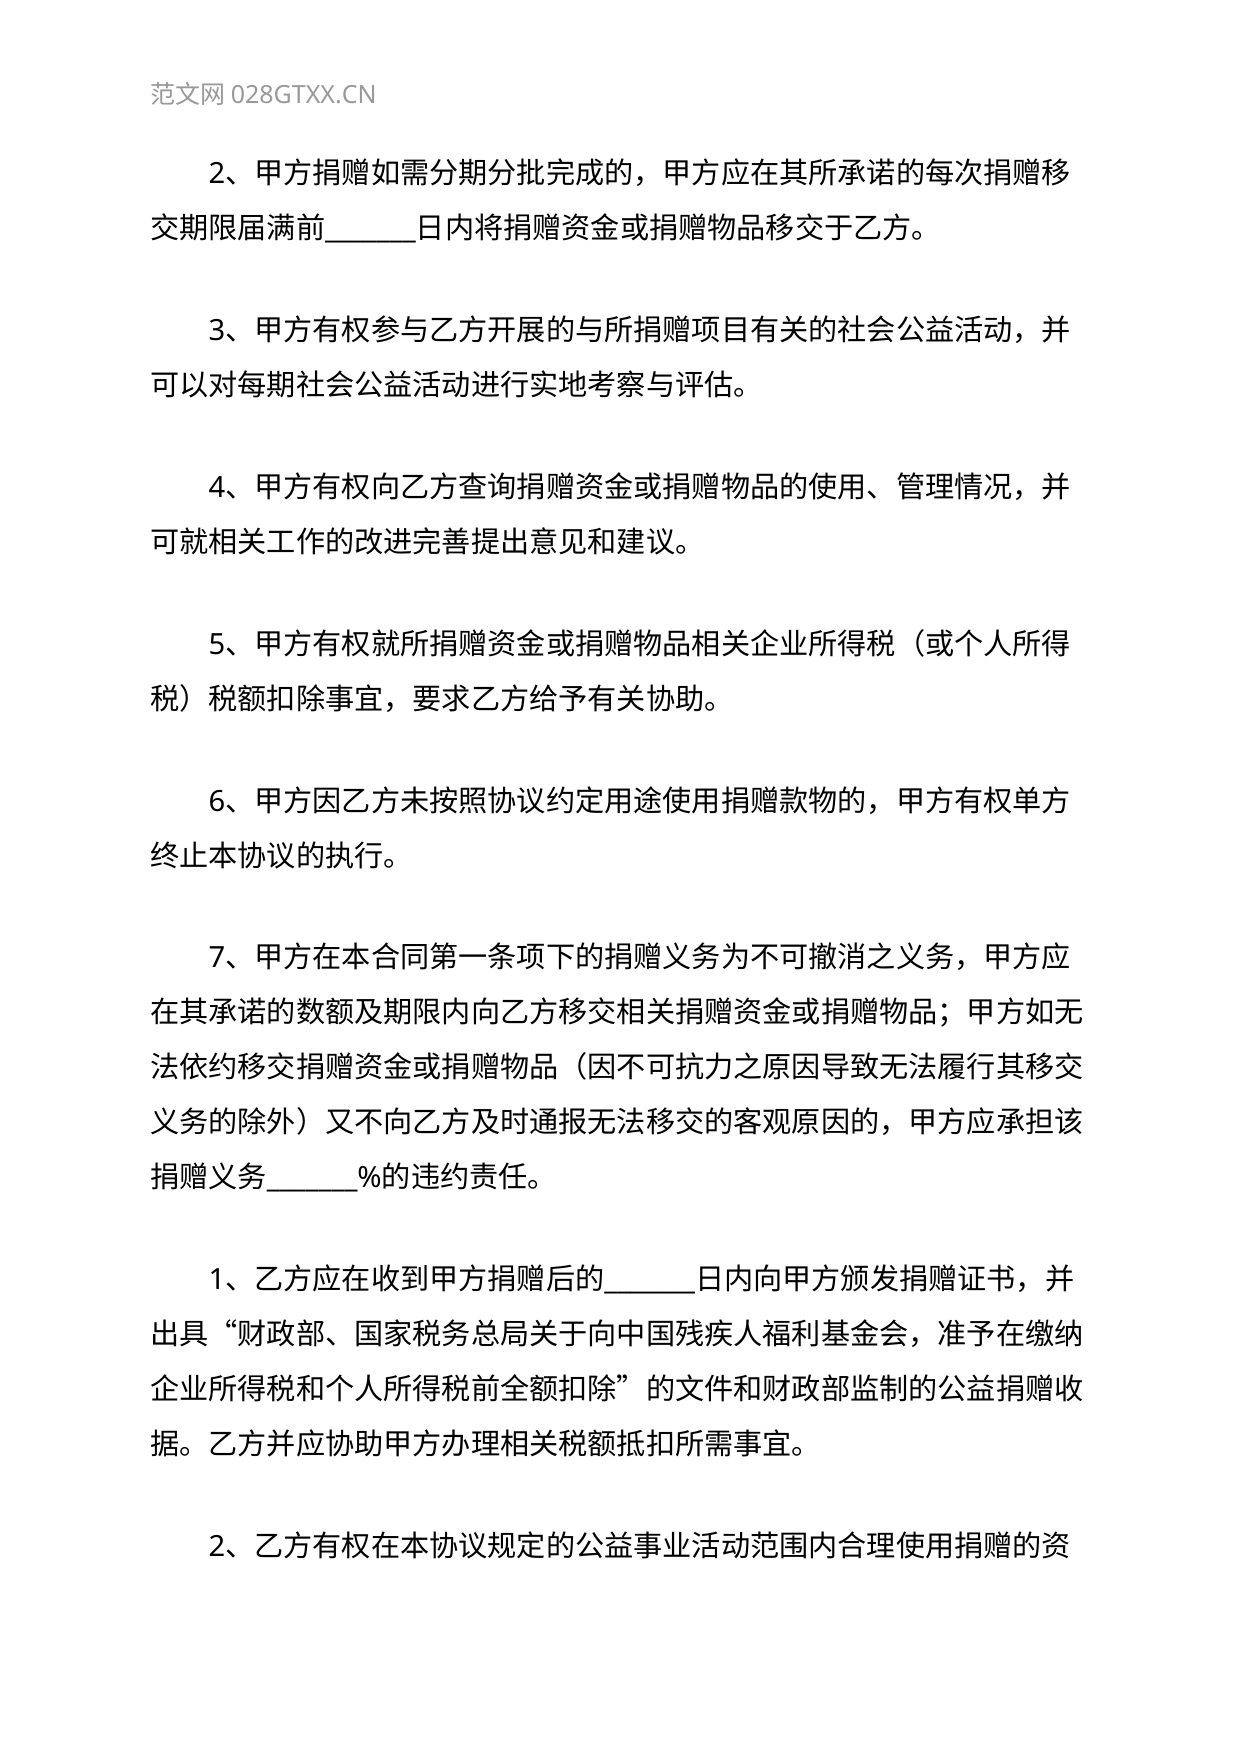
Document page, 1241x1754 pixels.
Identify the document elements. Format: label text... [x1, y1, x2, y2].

text 3、甲方有权参与乙方开展的与所捐赠项目有关的社会公益活动，并可以对每期社会公益活动进行实地考察与评估。 [150, 307, 1090, 404]
text 1、乙方应在收到甲方捐赠后的_______日内向甲方颁发捐赠证书，并出具“财政部、国家税务总局关于向中国残疾人福利基金会，准予在缴纳企业所得税和个人所得税前全额扣除”的文件和财政部监制的公益捐赠收据。乙方并应协助甲方办理相关税额抵扣所需事宜。 [150, 1256, 1090, 1463]
text 7、甲方在本合同第一条项下的捐赠义务为不可撤消之义务，甲方应在其承诺的数额及期限内向乙方移交相关捐赠资金或捐赠物品；甲方如无法依约移交捐赠资金或捐赠物品（因不可抗力之原因导致无法履行其移交义务的除外）又不向乙方及时通报无法移交的客观原因的，甲方应承担该捐赠义务_______%的违约责任。 [150, 934, 1090, 1196]
text 5、甲方有权就所捐赠资金或捐赠物品相关企业所得税（或个人所得税）税额扣除事宜，要求乙方给予有关协助。 [150, 621, 1090, 718]
text 6、甲方因乙方未按照协议约定用途使用捐赠款物的，甲方有权单方终止本协议的执行。 [150, 777, 1090, 874]
text 2、甲方捐赠如需分期分批完成的，甲方应在其所承诺的每次捐赠移交期限届满前_______日内将捐赠资金或捐赠物品移交于乙方。 [150, 150, 1090, 247]
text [150, 1522, 1090, 1565]
text 4、甲方有权向乙方查询捐赠资金或捐赠物品的使用、管理情况，并可就相关工作的改进完善提出意见和建议。 [150, 464, 1090, 561]
